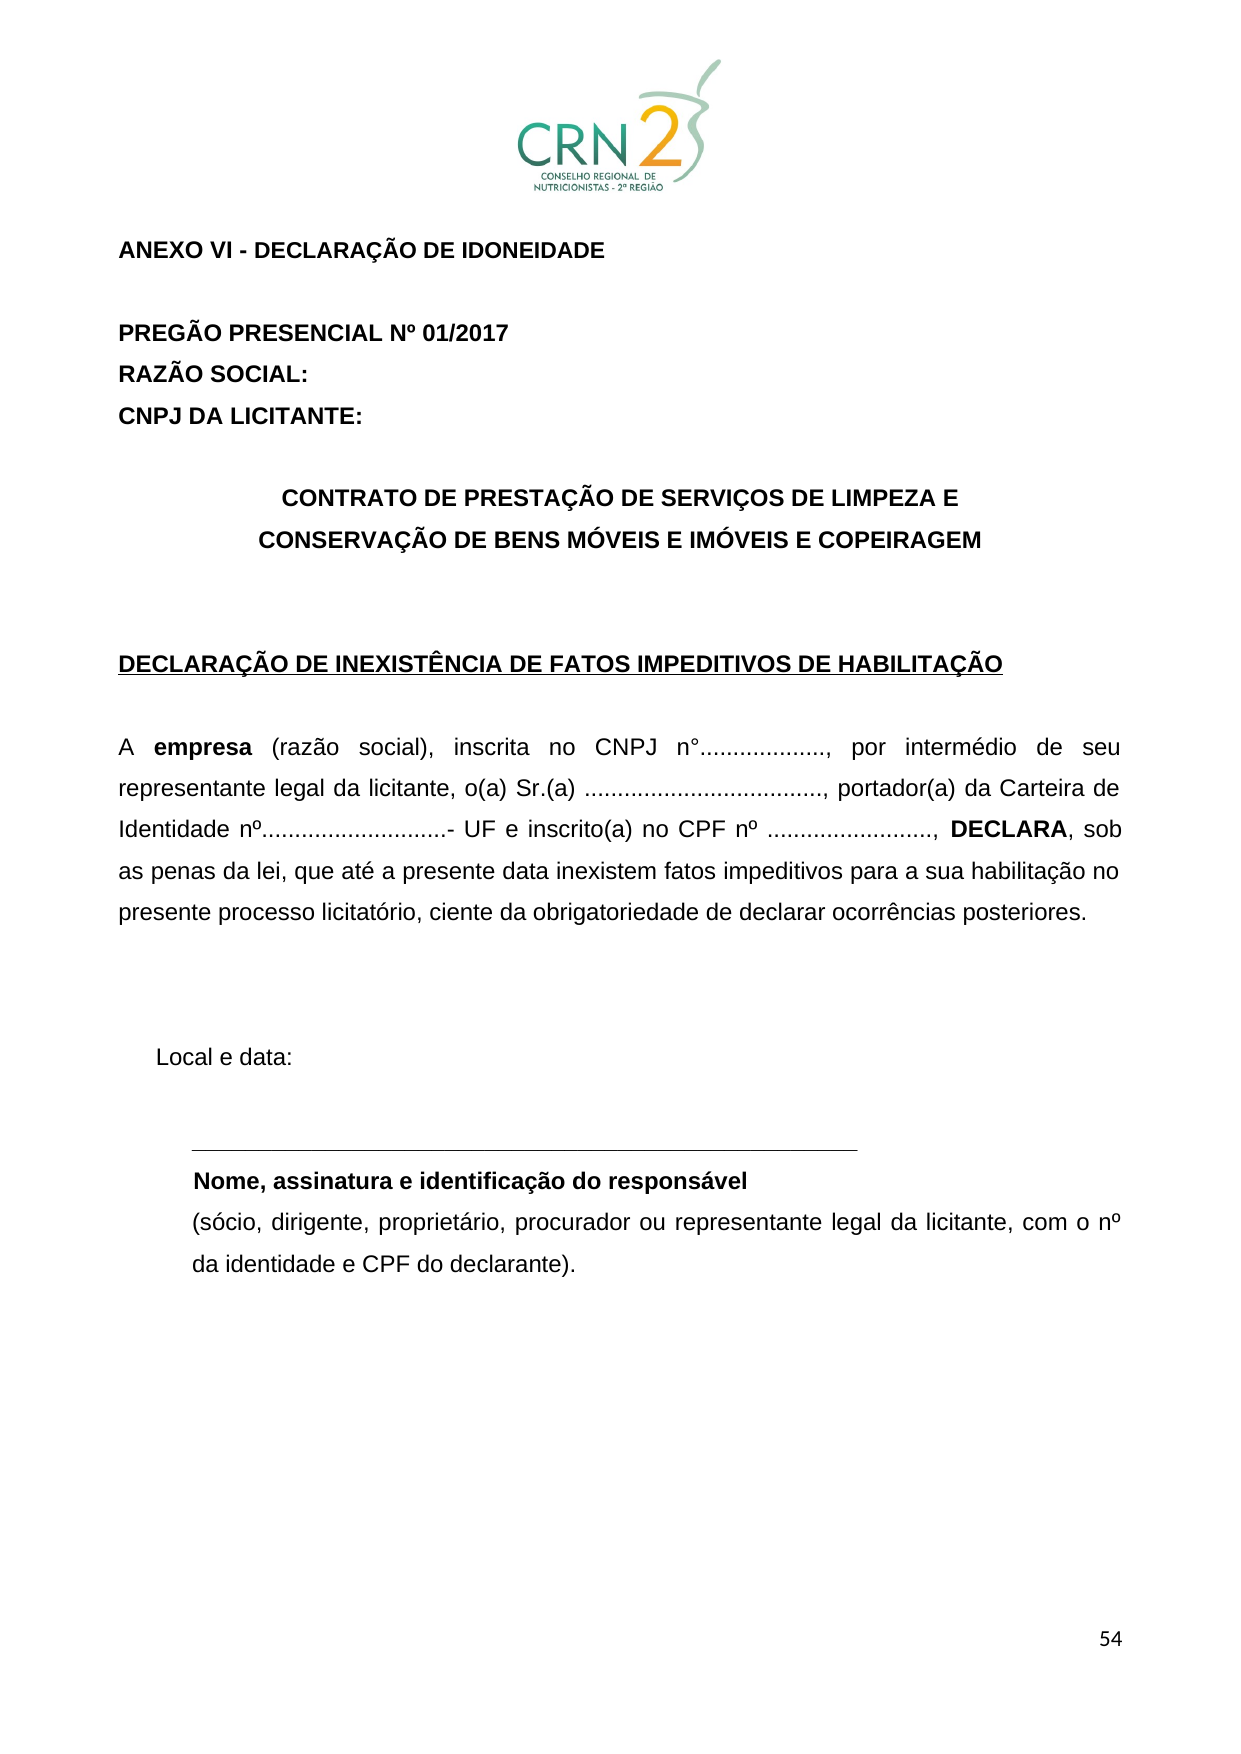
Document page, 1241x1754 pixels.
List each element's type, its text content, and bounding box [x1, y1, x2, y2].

text declaração de inexistência de fatos impeditivos de habilitação [118, 650, 1122, 677]
text (sócio, dirigente, proprietário, procurador ou representante legal da licitante, com o nº da identidade e CPF do declarante). [192, 1208, 1122, 1277]
text PREGÃO PRESENCIAL Nº 01/2017 [118, 319, 1122, 347]
text Local e data: [118, 1043, 1122, 1070]
text CONSERVAÇÃO DE BENS MÓVEIS E IMÓVEIS E COPEIRAGEM [118, 526, 1122, 553]
picture [517, 59, 724, 194]
text Nome, assinatura e identificação do responsável [193, 1167, 1122, 1194]
text __________________________________________________ [156, 1126, 1122, 1153]
text ANEXO VI - DECLARAÇÃO DE IDONEIDADE [118, 236, 1122, 264]
text CONTRATO DE PRESTAÇÃO DE SERVIÇOS DE LIMPEZA E [118, 484, 1122, 512]
text CNPJ DA LICITANTE: [118, 402, 1122, 429]
text RAZÃO SOCIAL: [118, 360, 1122, 388]
text A empresa (razão social), inscrita no CNPJ n°..................., por intermédio de seu representante legal da licitante, o(a) Sr.(a) ...................................., portador(a) da Carteira de Identidade nº............................- UF e inscrito(a) no CPF nº ........................., DECLARA, sob as penas da lei, que até a presente data inexistem fatos impeditivos para a sua habilitação no presente processo licitatório, ciente da obrigatoriedade de declarar ocorrências posteriores. [118, 732, 1122, 926]
